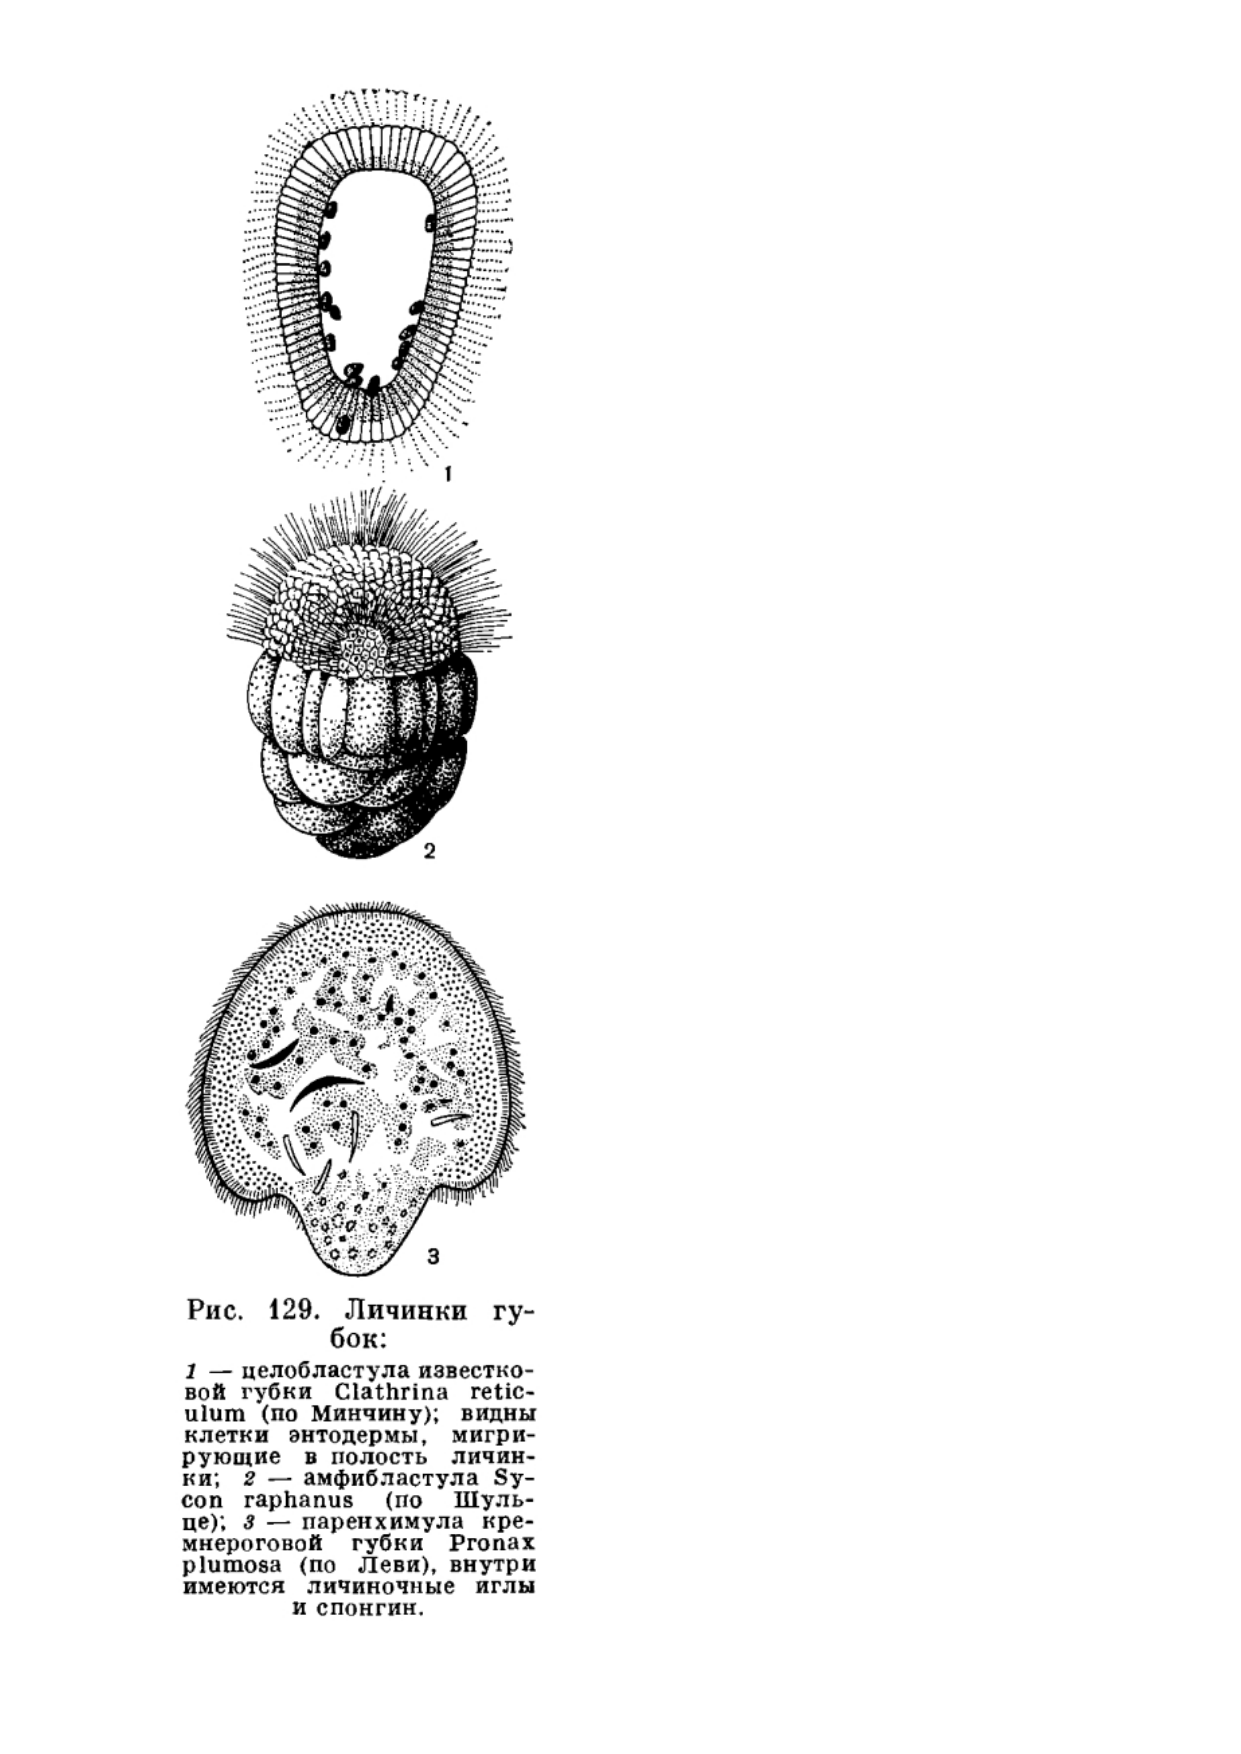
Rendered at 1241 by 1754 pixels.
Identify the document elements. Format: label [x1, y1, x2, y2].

picture [165, 75, 552, 1635]
